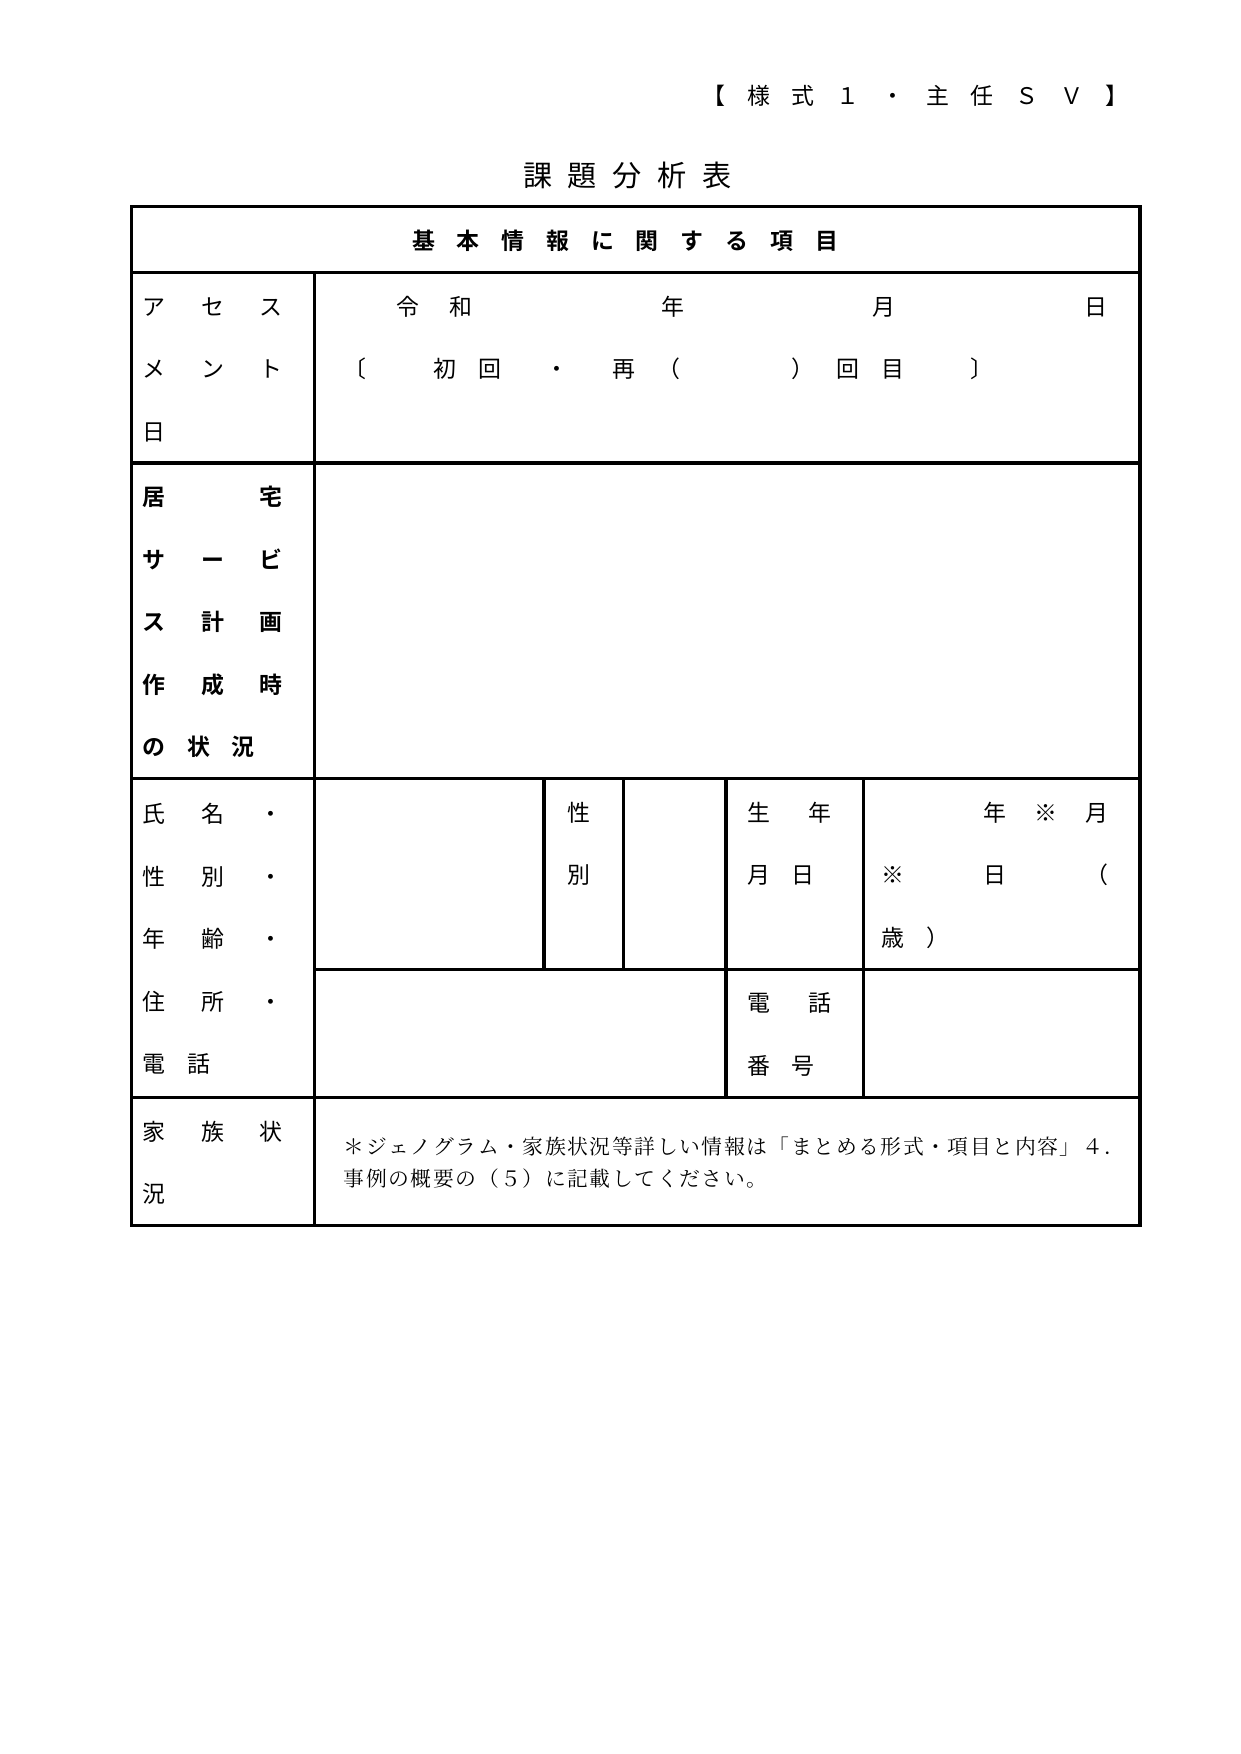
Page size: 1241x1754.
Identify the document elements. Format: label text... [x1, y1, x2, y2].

table_cell ＊ジェノグラム・家族状況等詳しい情報は「まとめる形式・項目と内容」４．事例の概要の（５）に記載してください。 [316, 1099, 1138, 1224]
table_cell アセスメント日 [133, 274, 313, 461]
table_cell [316, 971, 724, 1096]
table_cell [316, 465, 1138, 777]
table_cell 性別 [546, 780, 622, 968]
table_cell [865, 971, 1138, 1096]
table_header 基本情報に関する項目 [133, 208, 1138, 271]
text 課題分析表 [120, 143, 1150, 205]
table_cell [316, 780, 542, 968]
table_cell 生年月日 [728, 780, 862, 968]
table_cell 居宅サービス計画作成時の状況 [133, 465, 313, 777]
table_cell 家族状況 [133, 1099, 313, 1224]
table_cell 令和 年 月 日 〔 初回 ・ 再（ ）回目 〕 [316, 274, 1138, 461]
table_cell [625, 780, 724, 968]
table_cell 電話番号 [728, 971, 862, 1096]
text 【様式１・主任ＳＶ】 [120, 63, 1150, 126]
table_cell 年※月※日（ 歳） [865, 780, 1138, 968]
table_cell 氏名・性別・年齢・住所・電話 [133, 780, 313, 1096]
